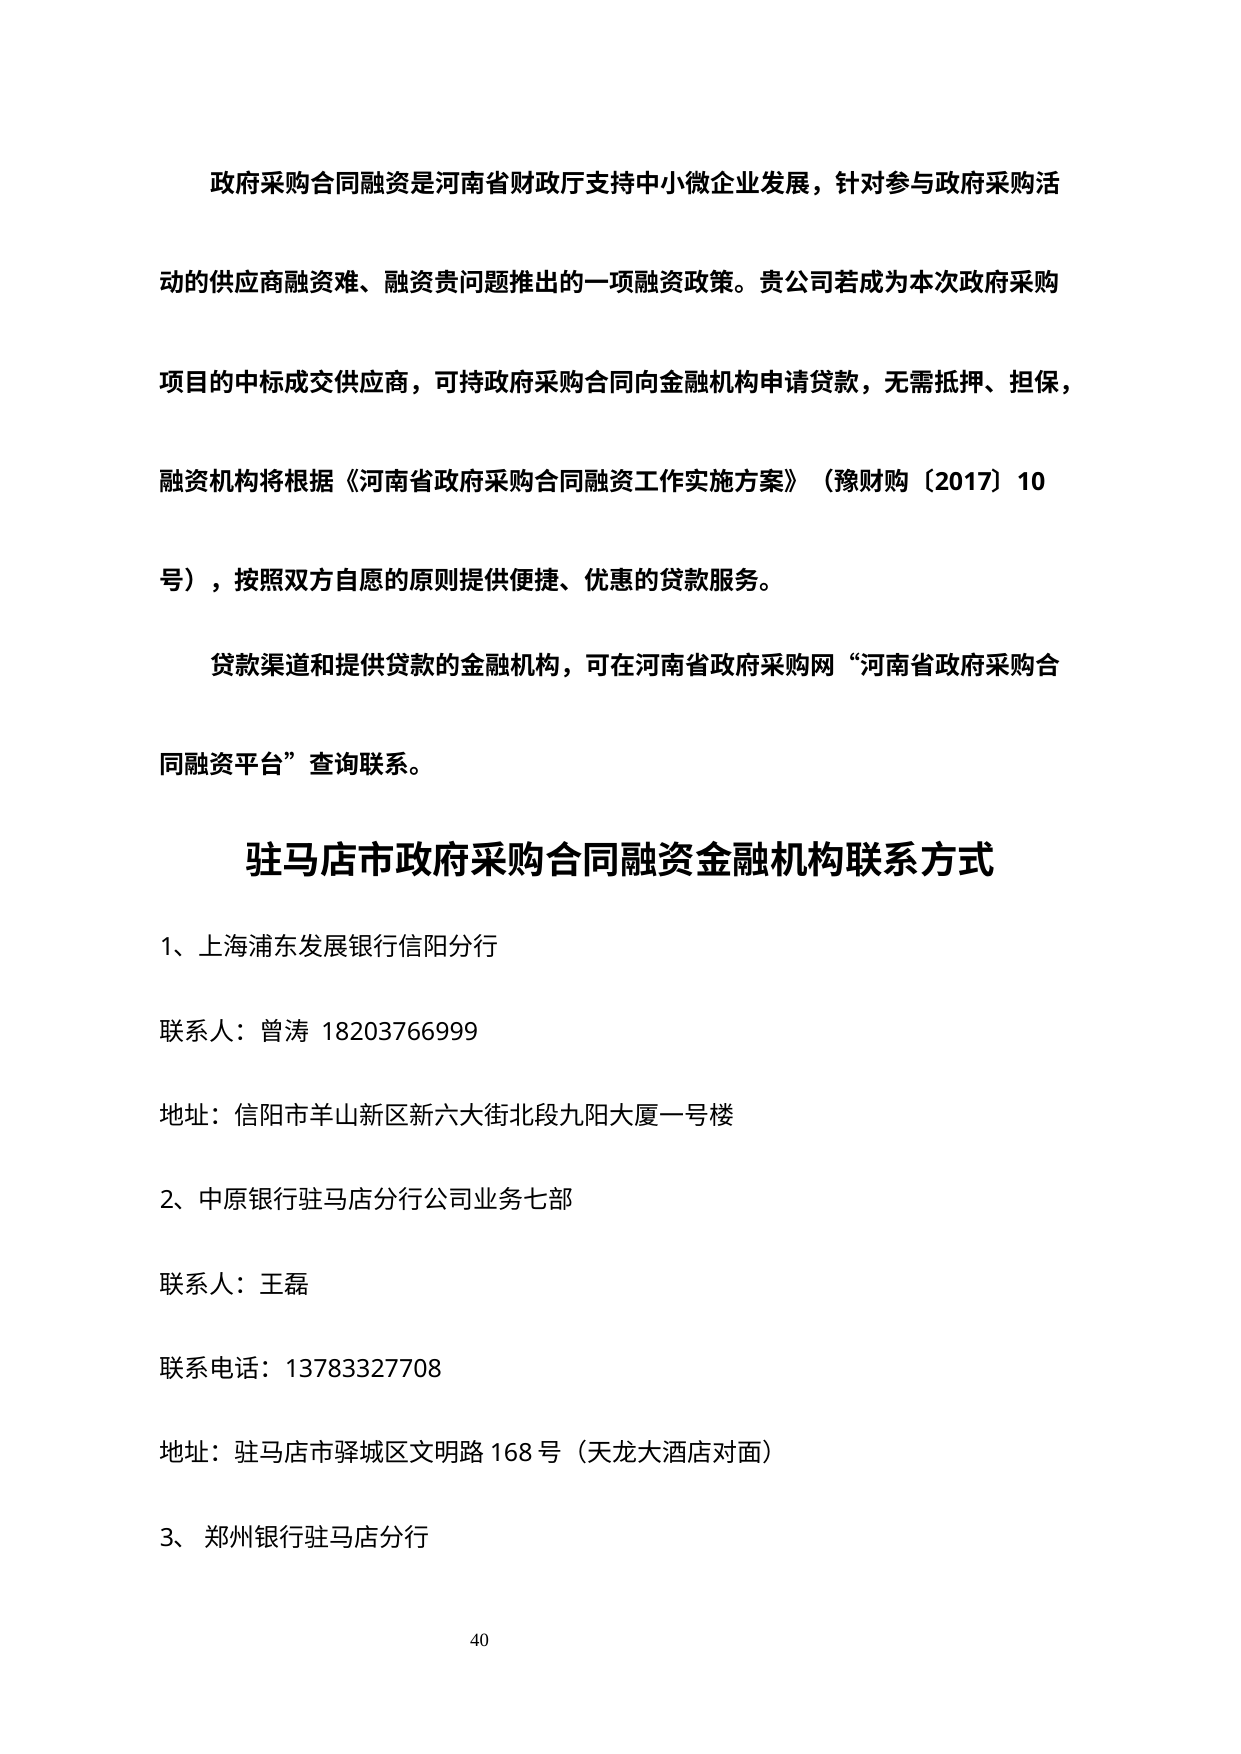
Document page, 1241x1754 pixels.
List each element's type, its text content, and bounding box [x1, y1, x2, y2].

text 地址：信阳市羊山新区新六大街北段九阳大厦一号楼 [159, 1080, 1081, 1147]
text 驻马店市政府采购合同融资金融机构联系方式 [159, 830, 1081, 884]
text 地址：驻马店市驿城区文明路168号（天龙大酒店对面） [159, 1418, 1081, 1484]
text 2、中原银行驻马店分行公司业务七部 [159, 1165, 1081, 1231]
text 联系电话：13783327708 [159, 1333, 1081, 1400]
text 1、上海浦东发展银行信阳分行 [159, 912, 1081, 978]
text 联系人：王磊 [159, 1249, 1081, 1315]
text 3、 郑州银行驻马店分行 [159, 1502, 1081, 1568]
text 联系人：曾涛 18203766999 [159, 996, 1081, 1062]
text 贷款渠道和提供贷款的金融机构，可在河南省政府采购网“河南省政府采购合同融资平台”查询联系。 [159, 630, 1081, 796]
text 政府采购合同融资是河南省财政厅支持中小微企业发展，针对参与政府采购活动的供应商融资难、融资贵问题推出的一项融资政策。贵公司若成为本次政府采购项目的中标成交供应商，可持政府采购合同向金融机构申请贷款，无需抵押、担保，融资机构将根据《河南省政府采购合同融资工作实施方案》（豫财购〔2017〕10号），按照双方自愿的原则提供便捷、优惠的贷款服务。 [159, 148, 1081, 612]
